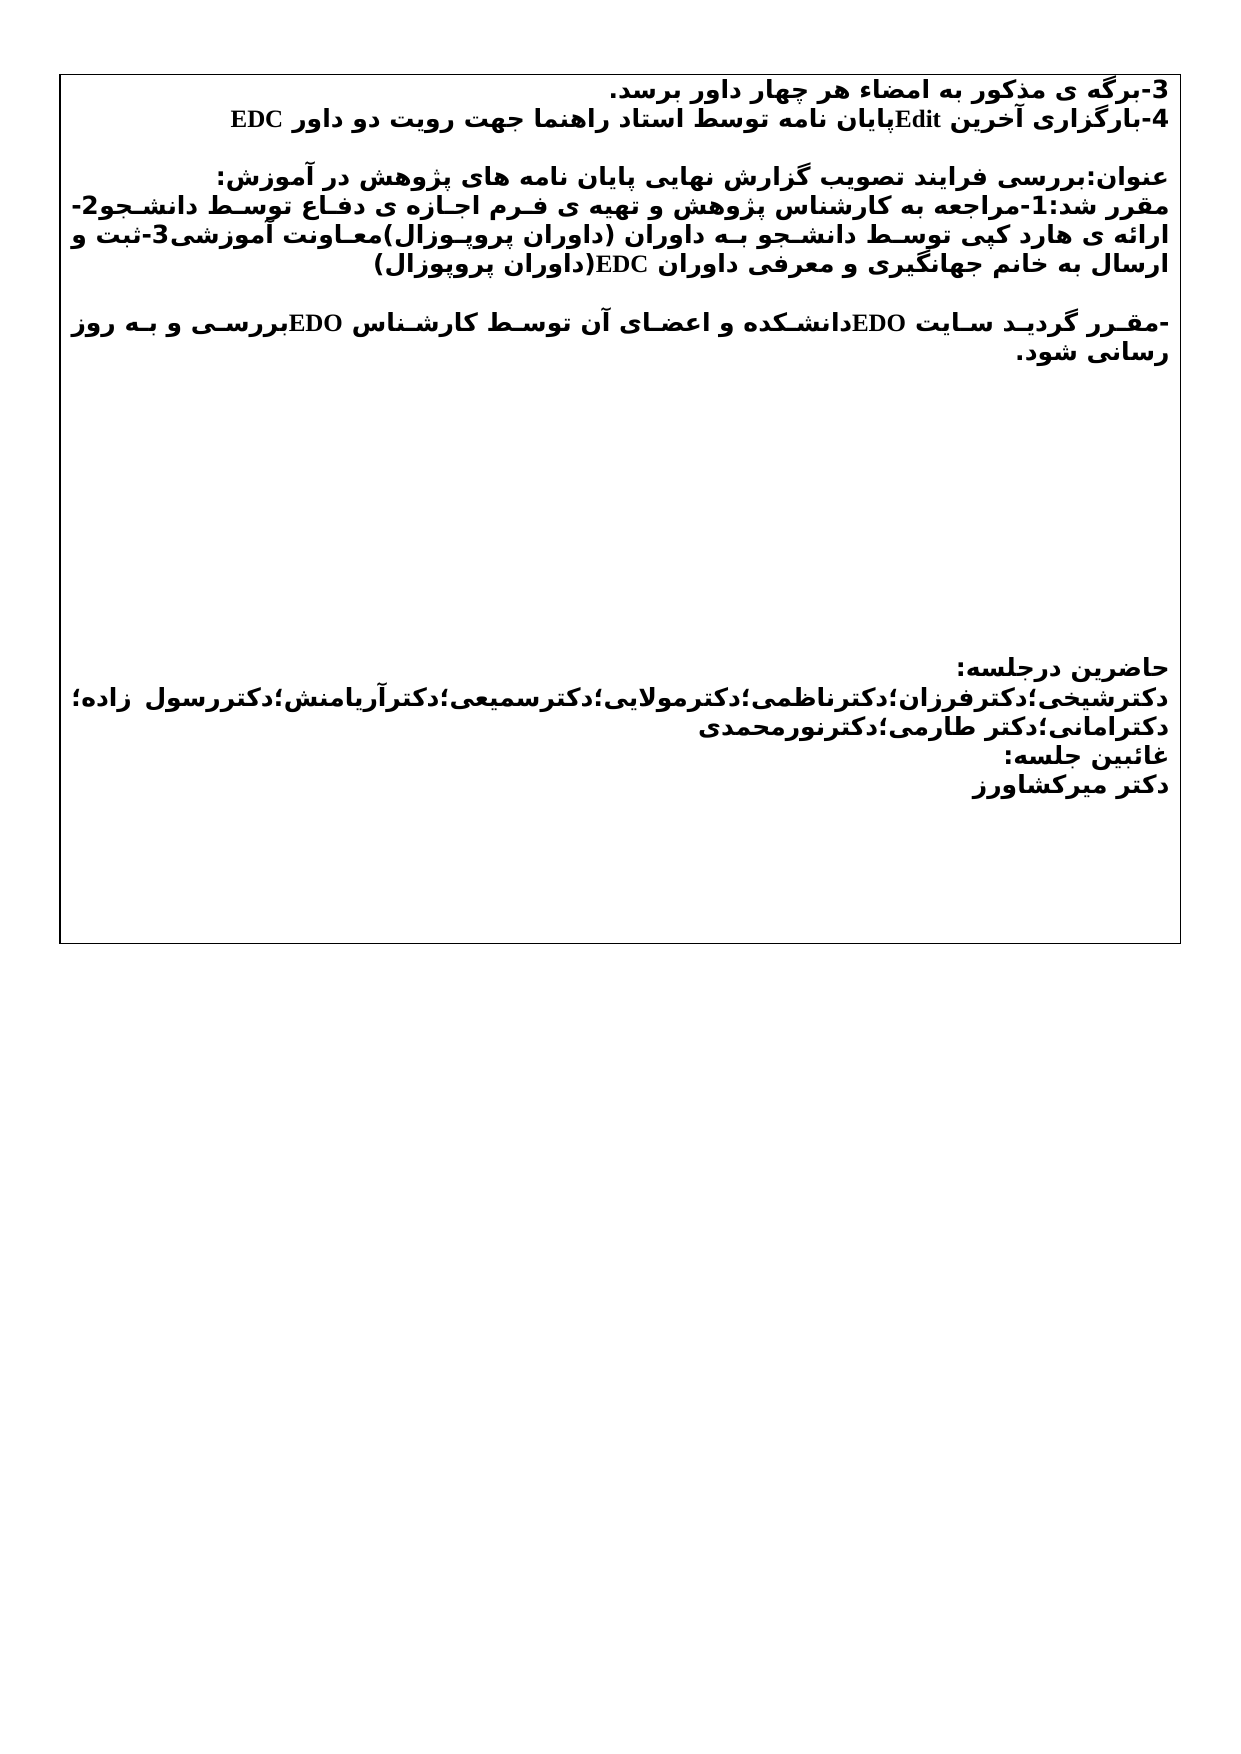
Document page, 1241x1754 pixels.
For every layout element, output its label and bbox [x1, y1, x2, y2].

table_cell [61, 75, 1180, 943]
